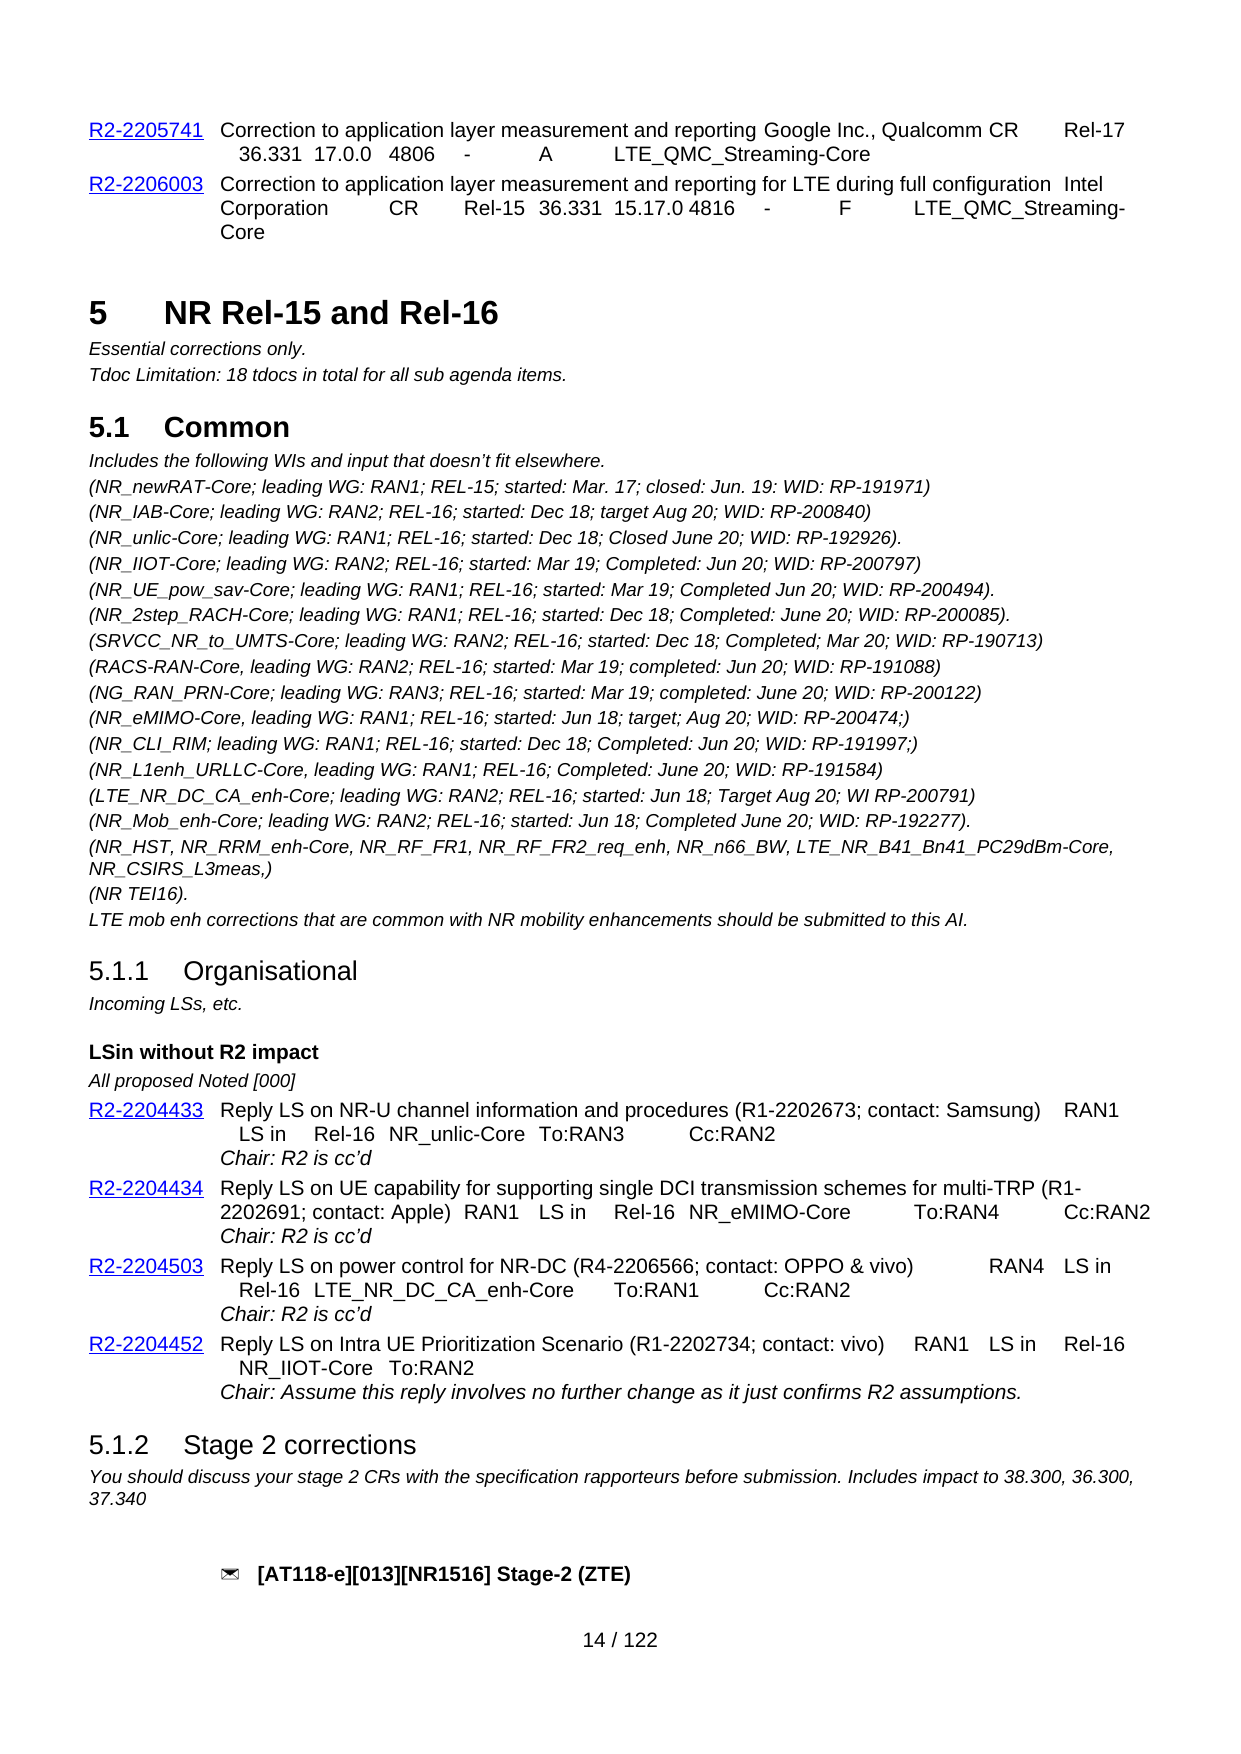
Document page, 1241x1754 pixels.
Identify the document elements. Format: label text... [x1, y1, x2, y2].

text Incoming LSs, etc. [89, 993, 1152, 1014]
text (NR_CLI_RIM; leading WG: RAN1; REL-16; started: Dec 18; Completed: Jun 20; WID: RP-191997;) [89, 733, 1152, 754]
text Essential corrections only. [89, 338, 1152, 359]
text (SRVCC_NR_to_UMTS-Core; leading WG: RAN2; REL-16; started: Dec 18; Completed; Mar 20; WID: RP-190713) [89, 630, 1152, 652]
text (NR_2step_RACH-Core; leading WG: RAN1; REL-16; started: Dec 18; Completed: June 20; WID: RP-200085). [89, 604, 1152, 626]
text (RACS-RAN-Core, leading WG: RAN2; REL-16; started: Mar 19; completed: Jun 20; WID: RP-191088) [89, 656, 1152, 677]
text [AT118-e][013][NR1516] Stage-2 (ZTE) [220, 1561, 1152, 1586]
subtitle 5.1 Common [89, 410, 1152, 444]
text (NR TEI16). [89, 883, 1152, 905]
text Includes the following WIs and input that doesn’t fit elsewhere. [89, 450, 1152, 471]
text (NR_HST, NR_RRM_enh-Core, NR_RF_FR1, NR_RF_FR2_req_enh, NR_n66_BW, LTE_NR_B41_Bn41_PC29dBm-Core, NR_CSIRS_L3meas,) [89, 836, 1152, 879]
text Chair: Assume this reply involves no further change as it just confirms R2 assumptions. [220, 1380, 1152, 1404]
text LSin without R2 impact [89, 1039, 1152, 1063]
text (NR_eMIMO-Core, leading WG: RAN1; REL-16; started: Jun 18; target; Aug 20; WID: RP-200474;) [89, 707, 1152, 729]
text (NR_Mob_enh-Core; leading WG: RAN2; REL-16; started: Jun 18; Completed June 20; WID: RP-192277). [89, 810, 1152, 832]
text Chair: R2 is cc’d [220, 1302, 1152, 1326]
title R2-2204433 Reply LS on NR-U channel information and procedures (R1-2202673; contact: Samsung) RAN1 LS in Rel-16 NR_unlic-Core To:RAN3 Cc:RAN2 [89, 1097, 1152, 1145]
text LTE mob enh corrections that are common with NR mobility enhancements should be submitted to this AI. [89, 909, 1152, 930]
text (NG_RAN_PRN-Core; leading WG: RAN3; REL-16; started: Mar 19; completed: June 20; WID: RP-200122) [89, 681, 1152, 703]
text (NR_IAB-Core; leading WG: RAN2; REL-16; started: Dec 18; target Aug 20; WID: RP-200840) [89, 501, 1152, 523]
subtitle 5.1.2 Stage 2 corrections [89, 1429, 1152, 1460]
title R2-2204452 Reply LS on Intra UE Prioritization Scenario (R1-2202734; contact: vivo) RAN1 LS in Rel-16 NR_IIOT-Core To:RAN2 [89, 1332, 1152, 1380]
title R2-2204503 Reply LS on power control for NR-DC (R4-2206566; contact: OPPO & vivo) RAN4 LS in Rel-16 LTE_NR_DC_CA_enh-Core To:RAN1 Cc:RAN2 [89, 1254, 1152, 1302]
subtitle 5 NR Rel-15 and Rel-16 [89, 293, 1152, 332]
text (NR_newRAT-Core; leading WG: RAN1; REL-15; started: Mar. 17; closed: Jun. 19: WID: RP-191971) [89, 476, 1152, 497]
subtitle 5.1.1 Organisational [89, 955, 1152, 987]
title R2-2204434 Reply LS on UE capability for supporting single DCI transmission schemes for multi-TRP (R1-2202691; contact: Apple) RAN1 LS in Rel-16 NR_eMIMO-Core To:RAN4 Cc:RAN2 [89, 1176, 1152, 1223]
text Tdoc Limitation: 18 tdocs in total for all sub agenda items. [89, 363, 1152, 385]
text You should discuss your stage 2 CRs with the specification rapporteurs before submission. Includes impact to 38.300, 36.300, 37.340 [89, 1466, 1152, 1509]
text (LTE_NR_DC_CA_enh-Core; leading WG: RAN2; REL-16; started: Jun 18; Target Aug 20; WI RP-200791) [89, 784, 1152, 806]
text (NR_L1enh_URLLC-Core, leading WG: RAN1; REL-16; Completed: June 20; WID: RP-191584) [89, 759, 1152, 780]
text Chair: R2 is cc’d [220, 1223, 1152, 1247]
title R2-2206003 Correction to application layer measurement and reporting for LTE during full configuration Intel Corporation CR Rel-15 36.331 15.17.0 4816 - F LTE_QMC_Streaming-Core [89, 172, 1152, 244]
text (NR_unlic-Core; leading WG: RAN1; REL-16; started: Dec 18; Closed June 20; WID: RP-192926). [89, 527, 1152, 549]
text (NR_UE_pow_sav-Core; leading WG: RAN1; REL-16; started: Mar 19; Completed Jun 20; WID: RP-200494). [89, 578, 1152, 600]
text All proposed Noted [000] [89, 1070, 1152, 1091]
text Chair: R2 is cc’d [220, 1145, 1152, 1169]
text (NR_IIOT-Core; leading WG: RAN2; REL-16; started: Mar 19; Completed: Jun 20; WID: RP-200797) [89, 553, 1152, 574]
title R2-2205741 Correction to application layer measurement and reporting Google Inc., Qualcomm CR Rel-17 36.331 17.0.0 4806 - A LTE_QMC_Streaming-Core [89, 118, 1152, 166]
